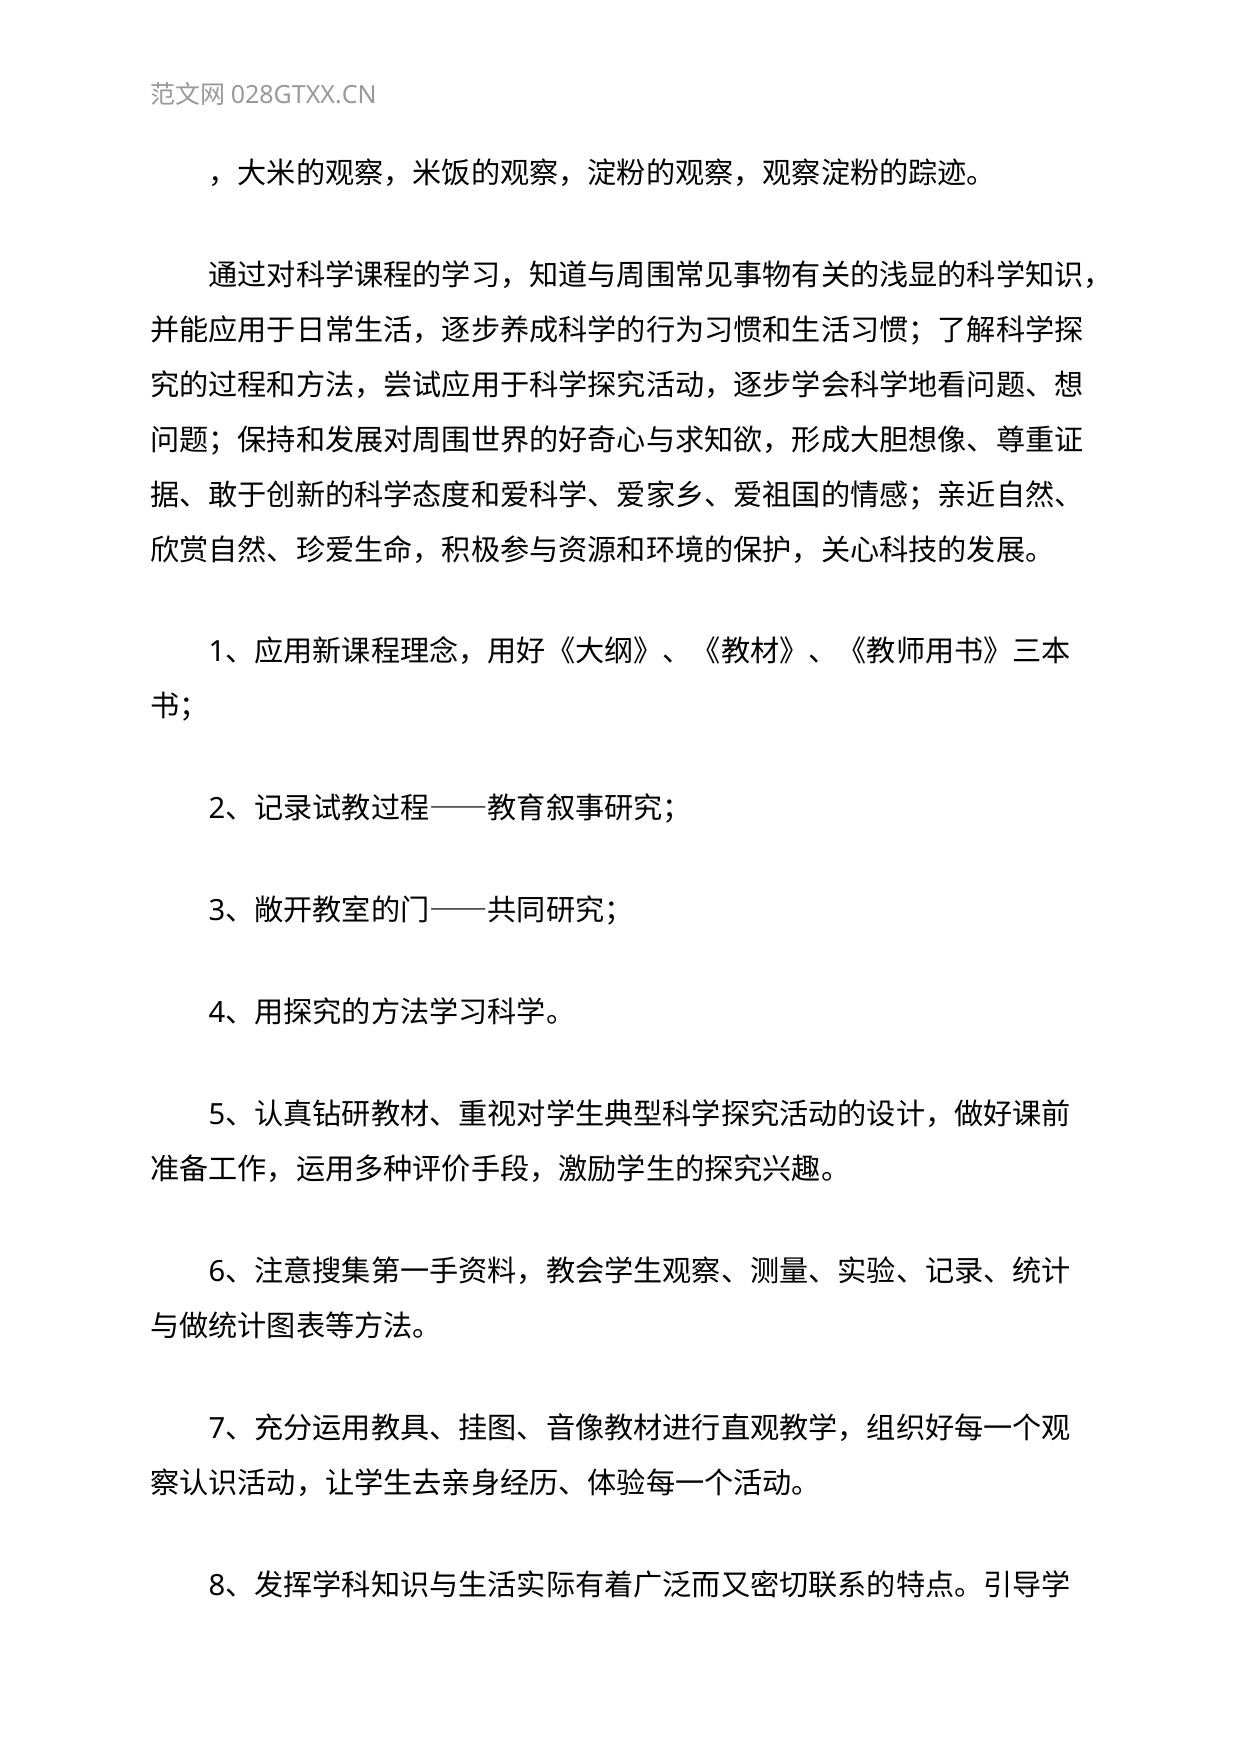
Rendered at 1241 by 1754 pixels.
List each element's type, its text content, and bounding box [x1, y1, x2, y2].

text 通过对科学课程的学习，知道与周围常见事物有关的浅显的科学知识，并能应用于日常生活，逐步养成科学的行为习惯和生活习惯；了解科学探究的过程和方法，尝试应用于科学探究活动，逐步学会科学地看问题、想问题；保持和发展对周围世界的好奇心与求知欲，形成大胆想像、尊重证据、敢于创新的科学态度和爱科学、爱家乡、爱祖国的情感；亲近自然、欣赏自然、珍爱生命，积极参与资源和环境的保护，关心科技的发展。 [150, 252, 1090, 568]
text 1、应用新课程理念，用好《大纲》、《教材》、《教师用书》三本书； [150, 628, 1090, 725]
text 7、充分运用教具、挂图、音像教材进行直观教学，组织好每一个观察认识活动，让学生去亲身经历、体验每一个活动。 [150, 1404, 1090, 1502]
text 3、敞开教室的门——共同研究； [150, 887, 1090, 929]
text 4、用探究的方法学习科学。 [150, 989, 1090, 1031]
text ，大米的观察，米饭的观察，淀粉的观察，观察淀粉的踪迹。 [150, 150, 1090, 192]
text 2、记录试教过程——教育叙事研究； [150, 785, 1090, 827]
text 6、注意搜集第一手资料，教会学生观察、测量、实验、记录、统计与做统计图表等方法。 [150, 1247, 1090, 1345]
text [150, 1561, 1090, 1603]
text 5、认真钻研教材、重视对学生典型科学探究活动的设计，做好课前准备工作，运用多种评价手段，激励学生的探究兴趣。 [150, 1091, 1090, 1188]
